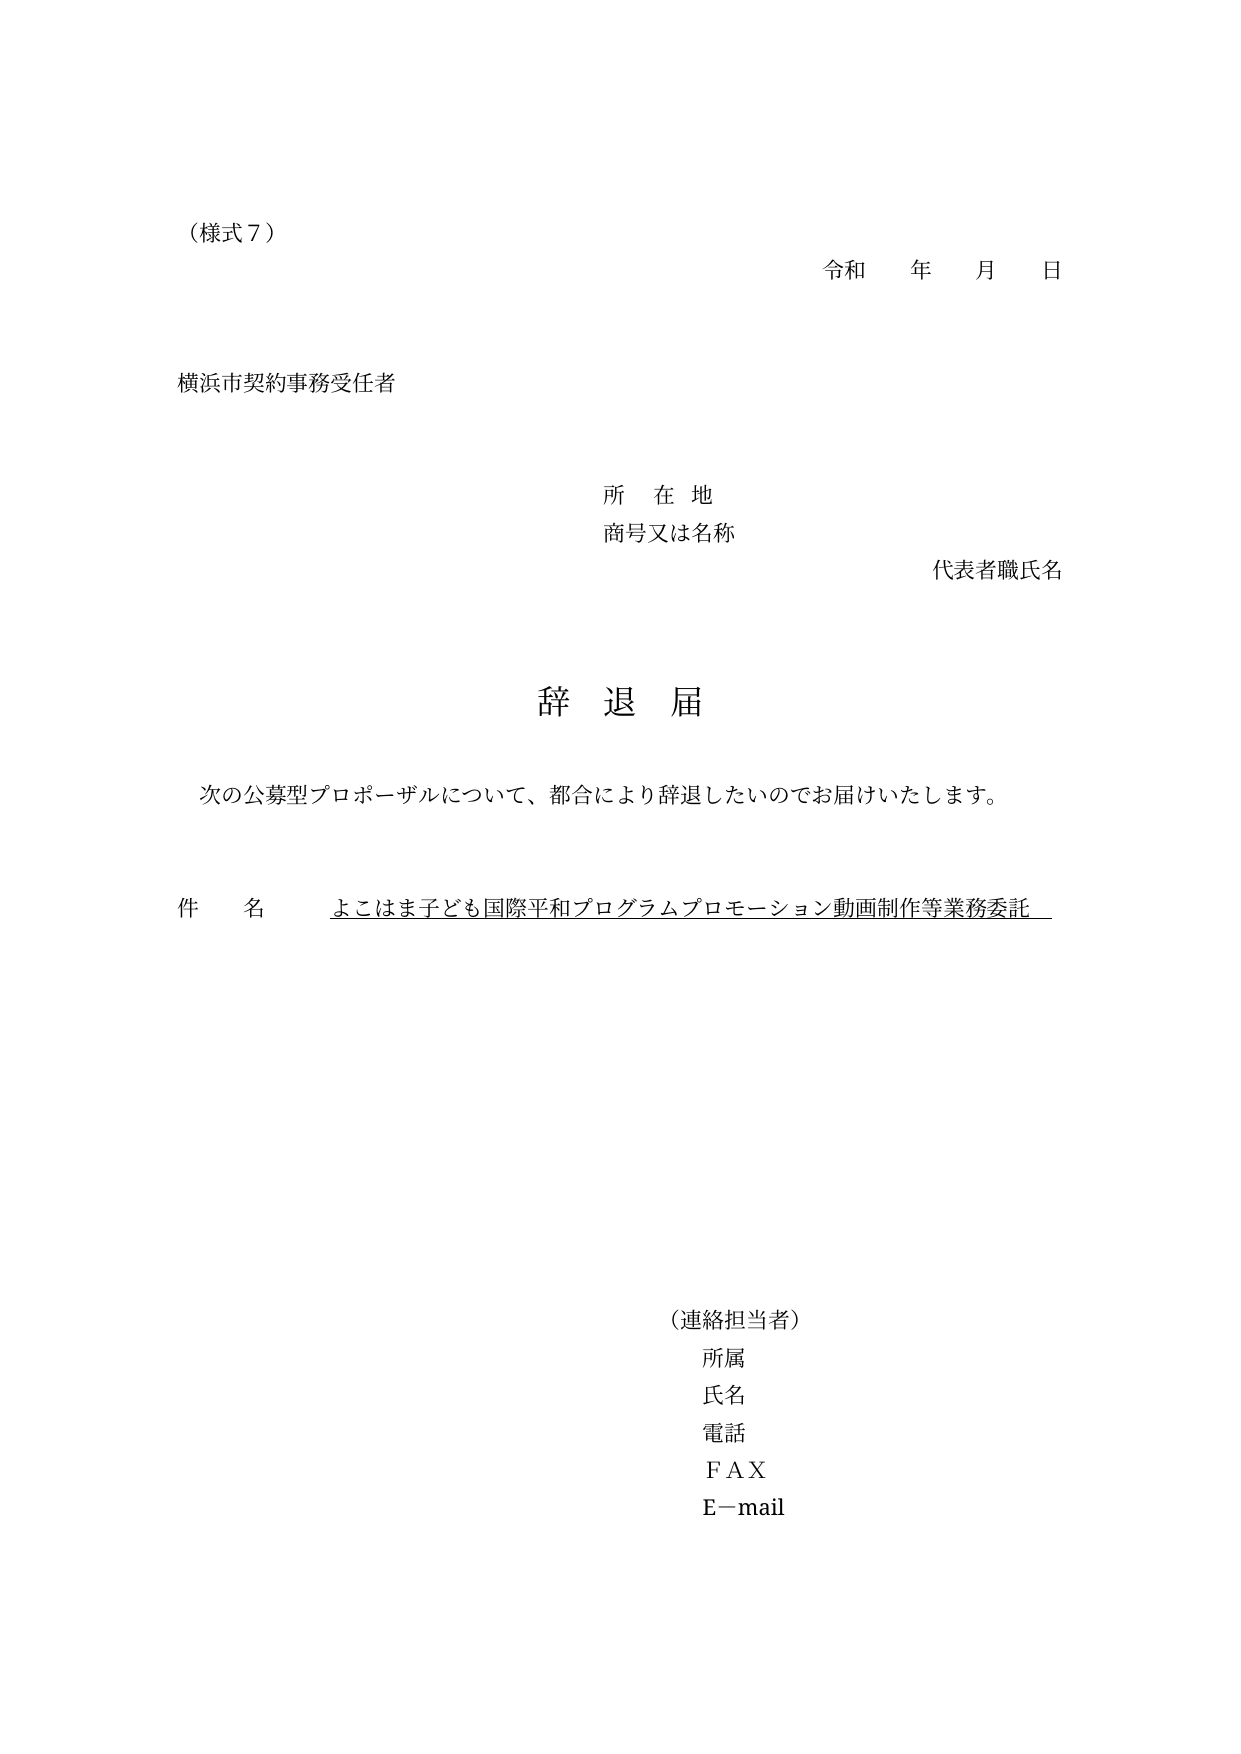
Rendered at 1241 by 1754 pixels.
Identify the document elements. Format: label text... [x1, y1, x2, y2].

text E－mail [177, 1488, 1063, 1525]
text 氏名 [177, 1375, 1063, 1413]
text （様式７） [177, 213, 1063, 250]
text 令和 年 月 日 [177, 250, 1063, 288]
text 代表者職氏名 [177, 550, 1063, 588]
text （連絡担当者） [177, 1300, 1063, 1338]
text 所属 [177, 1338, 1063, 1375]
text 所 在 地 [177, 475, 961, 513]
text 辞 退 届 [177, 663, 1063, 738]
text 件 名 よこはま子ども国際平和プログラムプロモーション動画制作等業務委託 [177, 888, 1063, 925]
text 商号又は名称 [516, 513, 1019, 550]
text 横浜市契約事務受任者 [177, 363, 1063, 400]
text 次の公募型プロポーザルについて、都合により辞退したいのでお届けいたします。 [177, 775, 1063, 813]
text ＦＡＸ [177, 1450, 1063, 1488]
text 電話 [177, 1413, 1063, 1450]
